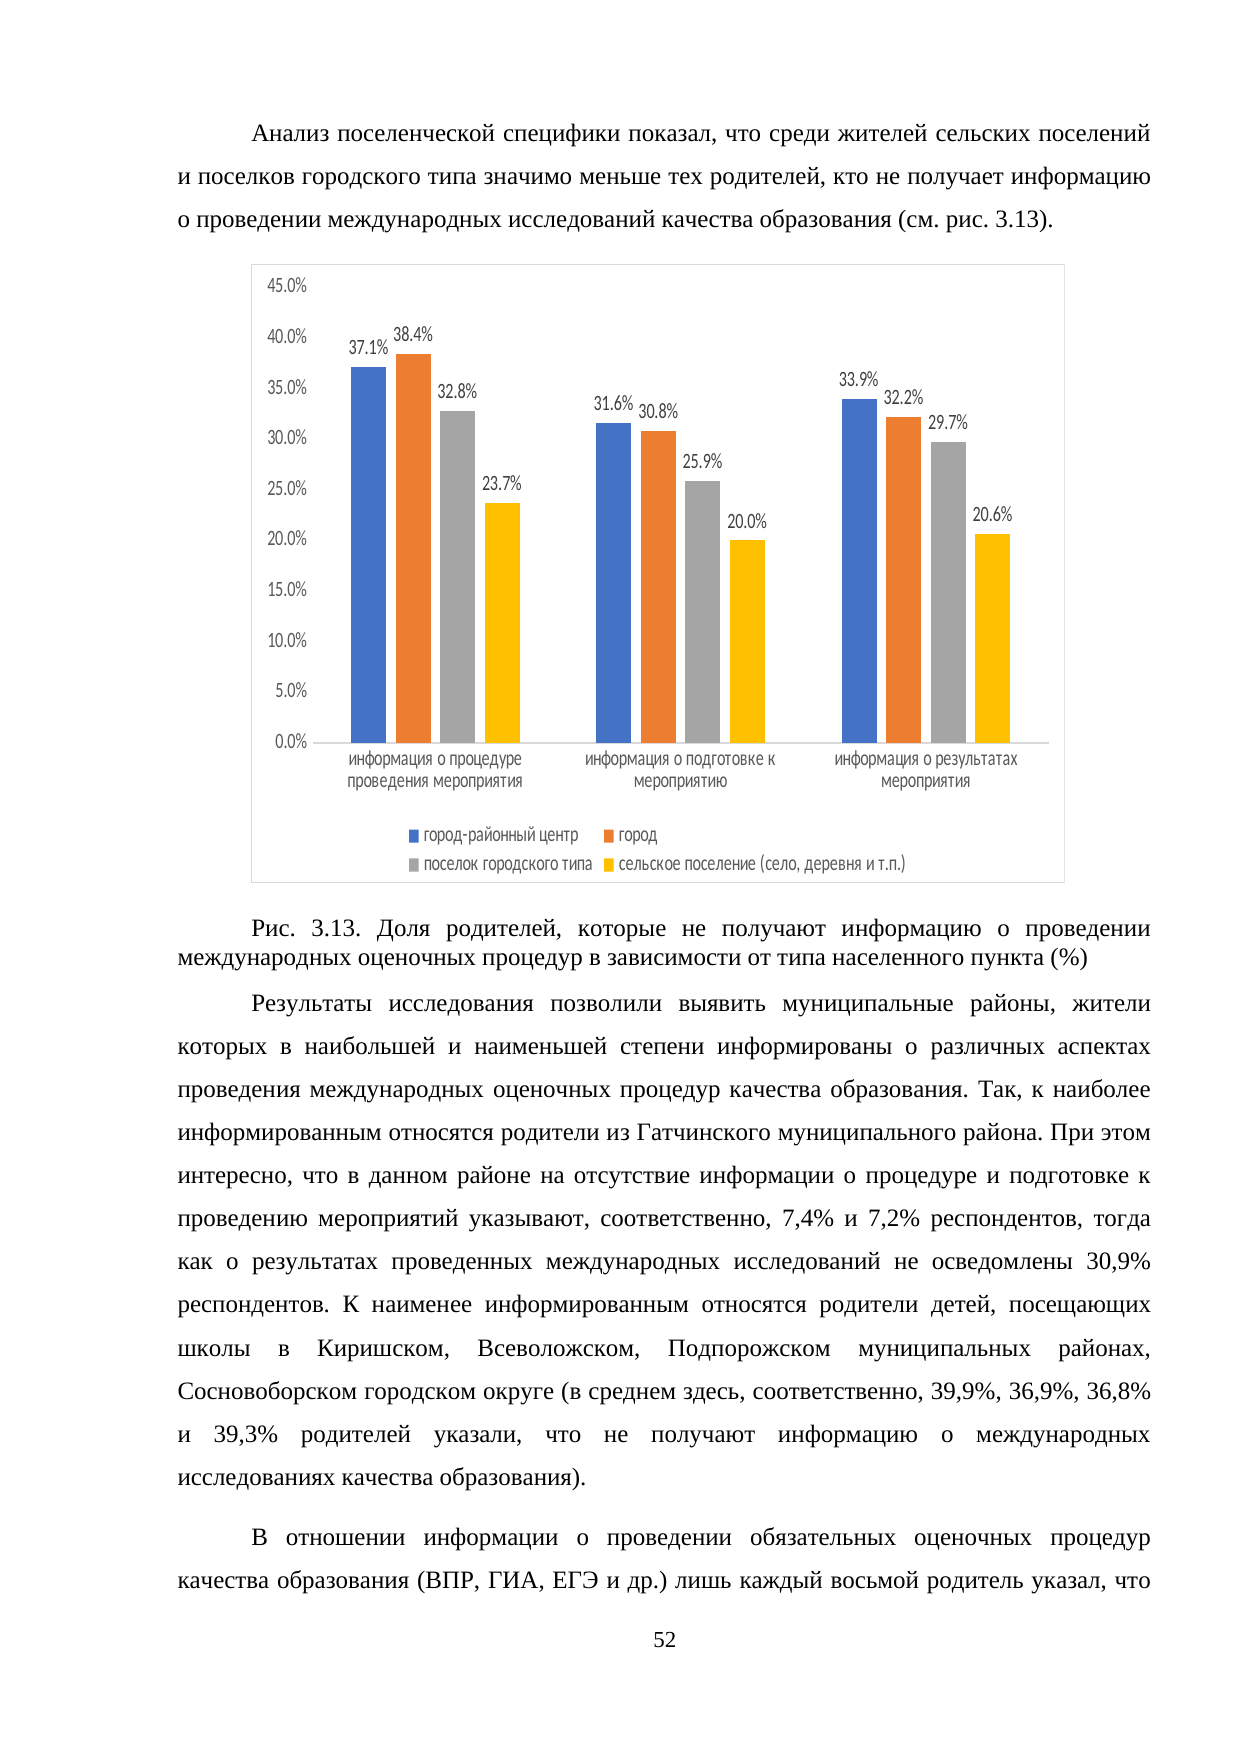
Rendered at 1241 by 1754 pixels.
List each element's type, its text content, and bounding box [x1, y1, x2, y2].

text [177, 1522, 1152, 1594]
text Результаты исследования позволили выявить муниципальные районы, жители которых в наибольшей и наименьшей степени информированы о различных аспектах проведения международных оценочных процедур качества образования. Так, к наиболее информированным относятся родители из Гатчинского муниципального района. При этом интересно, что в данном районе на отсутствие информации о процедуре и подготовке к проведению мероприятий указывают, соответственно, 7,4% и 7,2% респондентов, тогда как о результатах проведенных международных исследований не осведомлены 30,9% респондентов. К наименее информированным относятся родители детей, посещающих школы в Киришском, Всеволожском, Подпорожском муниципальных районах, Сосновоборском городском округе (в среднем здесь, соответственно, 39,9%, 36,9%, 36,8% и 39,3% родителей указали, что не получают информацию о международных исследованиях качества образования). [177, 988, 1152, 1491]
text Рис. 3.13. Доля родителей, которые не получают информацию о проведении международных оценочных процедур в зависимости от типа населенного пункта (%) [177, 913, 1152, 971]
text Анализ поселенческой специфики показал, что среди жителей сельских поселений и поселков городского типа значимо меньше тех родителей, кто не получает информацию о проведении международных исследований качества образования (см. рис. 3.13). [177, 118, 1152, 233]
